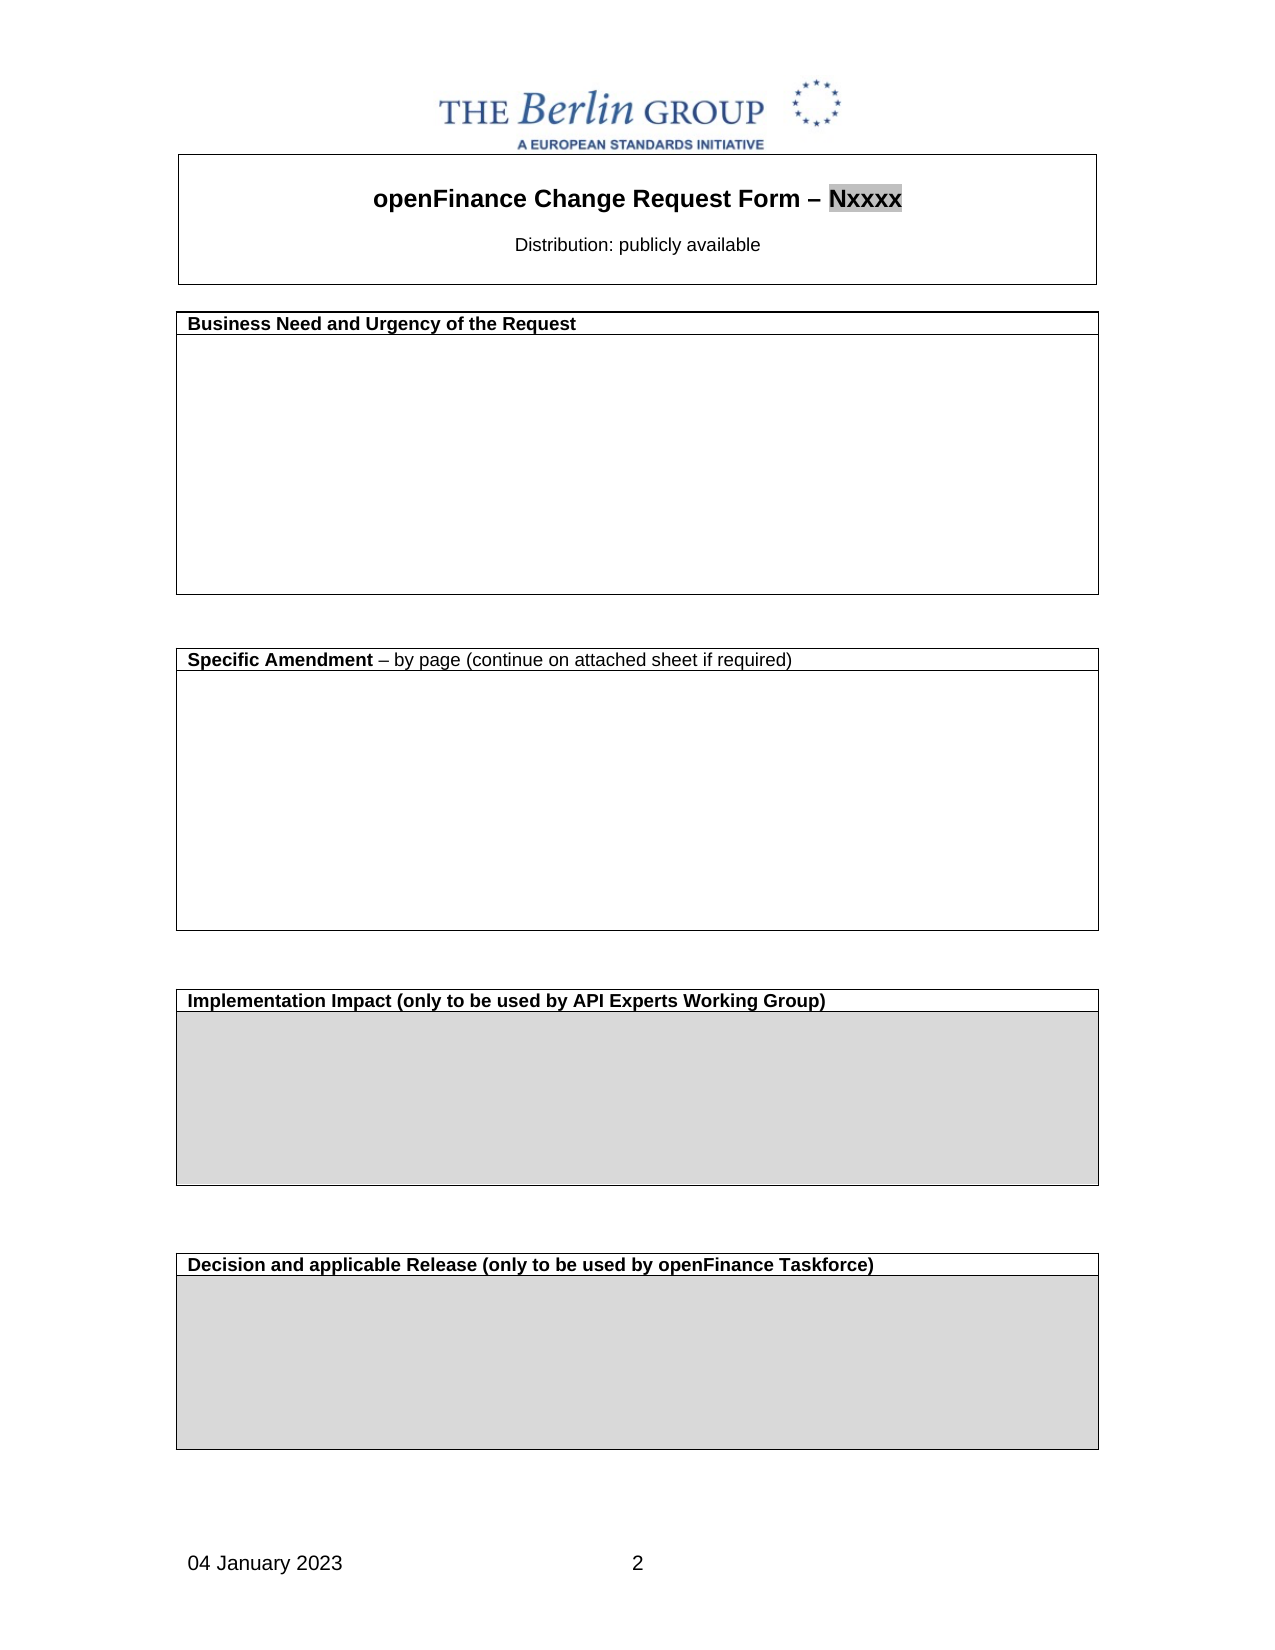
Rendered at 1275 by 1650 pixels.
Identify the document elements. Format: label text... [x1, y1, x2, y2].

picture [433, 75, 842, 154]
table_cell [177, 1012, 1098, 1184]
table_cell [177, 1276, 1098, 1449]
table_cell [177, 671, 1098, 930]
table_header Specific Amendment – by page (continue on attached sheet if required) [177, 649, 1098, 670]
table_header Implementation Impact (only to be used by API Experts Working Group) [177, 990, 1098, 1011]
table_cell [177, 335, 1098, 594]
table_header Decision and applicable Release (only to be used by openFinance Taskforce) [177, 1254, 1098, 1275]
table_header Business Need and Urgency of the Request [177, 313, 1098, 334]
